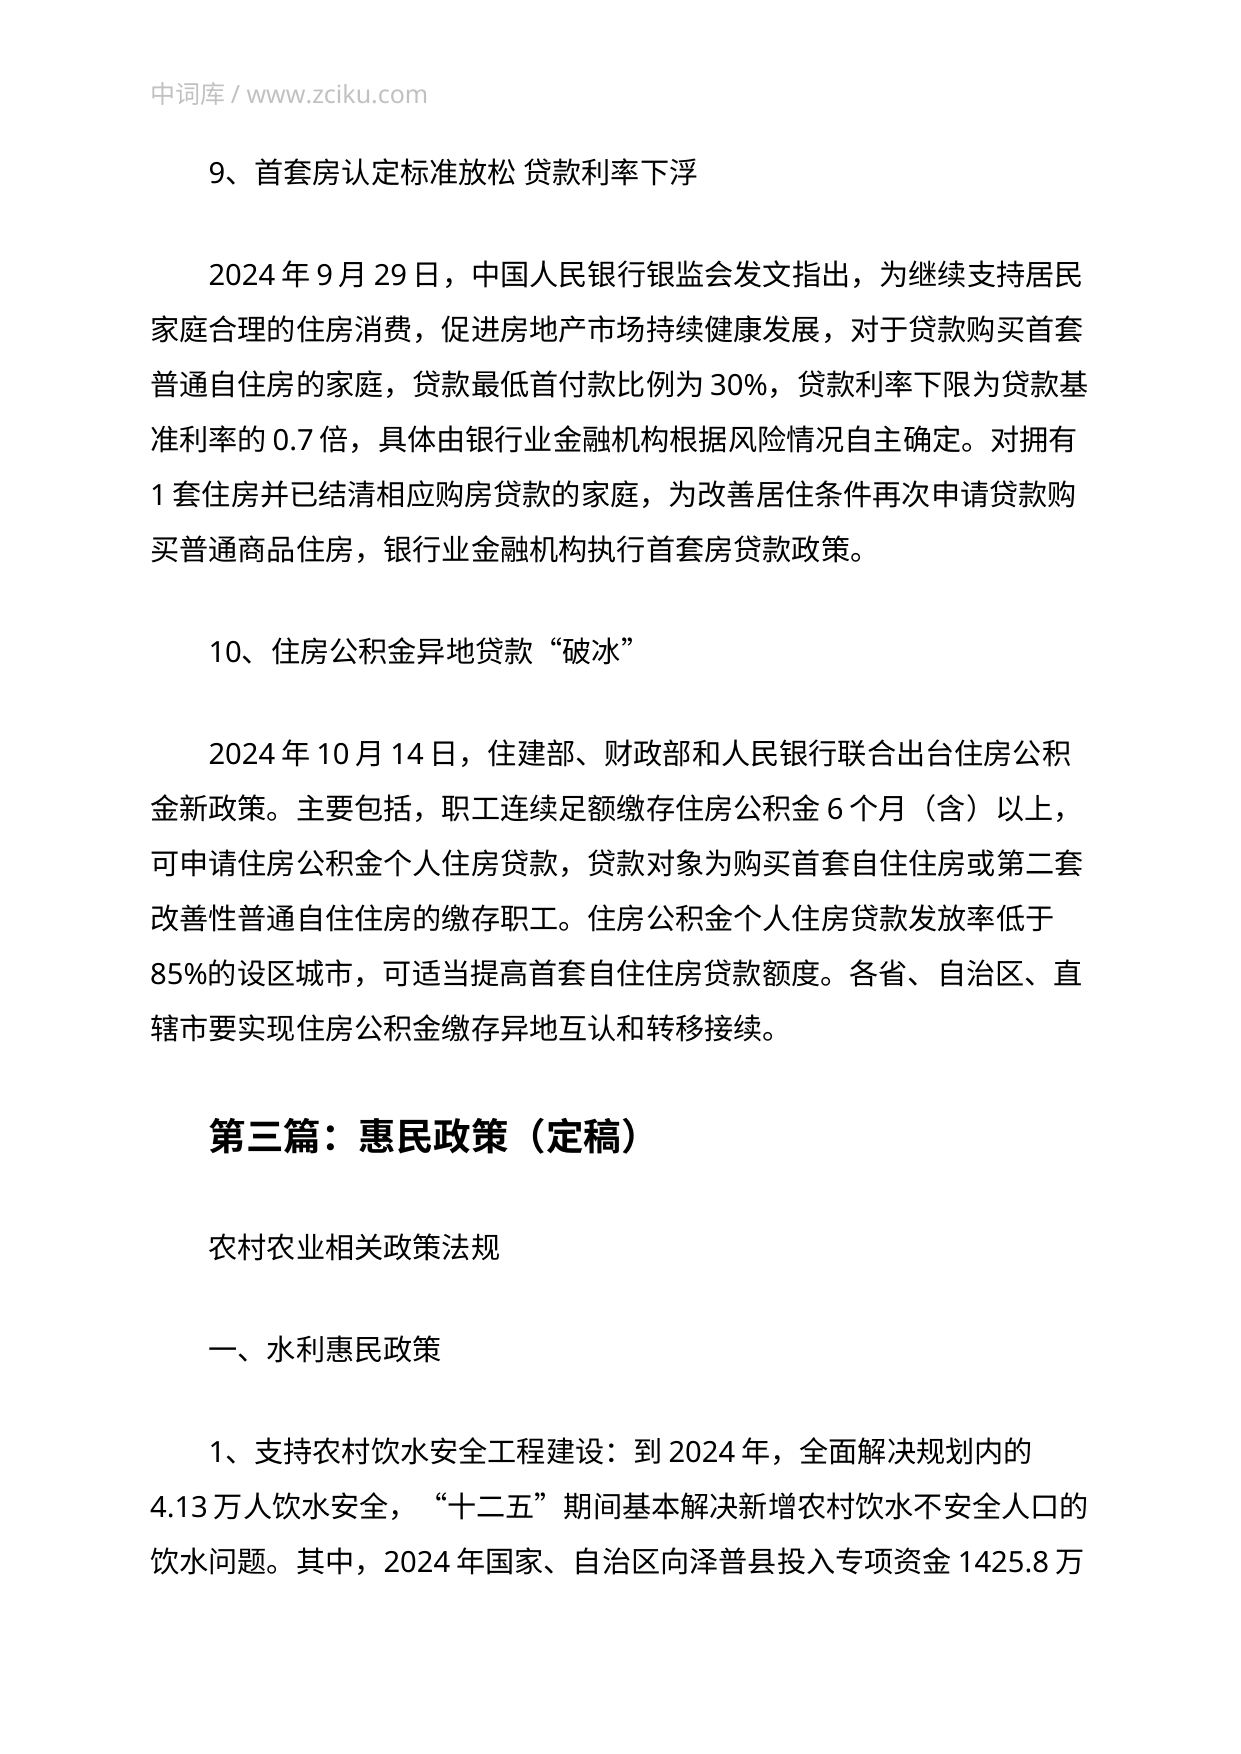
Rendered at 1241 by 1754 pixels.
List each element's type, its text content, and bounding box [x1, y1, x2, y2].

text 第三篇：惠民政策（定稿） [150, 1107, 1090, 1161]
text 一、水利惠民政策 [150, 1326, 1090, 1369]
text 9、首套房认定标准放松 贷款利率下浮 [150, 150, 1090, 192]
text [150, 1428, 1090, 1581]
text 10、住房公积金异地贷款“破冰” [150, 629, 1090, 671]
text 2024年9月29日，中国人民银行银监会发文指出，为继续支持居民家庭合理的住房消费，促进房地产市场持续健康发展，对于贷款购买首套普通自住房的家庭，贷款最低首付款比例为30%，贷款利率下限为贷款基准利率的0.7倍，具体由银行业金融机构根据风险情况自主确定。对拥有1套住房并已结清相应购房贷款的家庭，为改善居住条件再次申请贷款购买普通商品住房，银行业金融机构执行首套房贷款政策。 [150, 252, 1090, 569]
text 农村农业相关政策法规 [150, 1224, 1090, 1267]
text 2024年10月14日，住建部、财政部和人民银行联合出台住房公积金新政策。主要包括，职工连续足额缴存住房公积金6个月（含）以上，可申请住房公积金个人住房贷款，贷款对象为购买首套自住住房或第二套改善性普通自住住房的缴存职工。住房公积金个人住房贷款发放率低于85%的设区城市，可适当提高首套自住住房贷款额度。各省、自治区、直辖市要实现住房公积金缴存异地互认和转移接续。 [150, 731, 1090, 1048]
